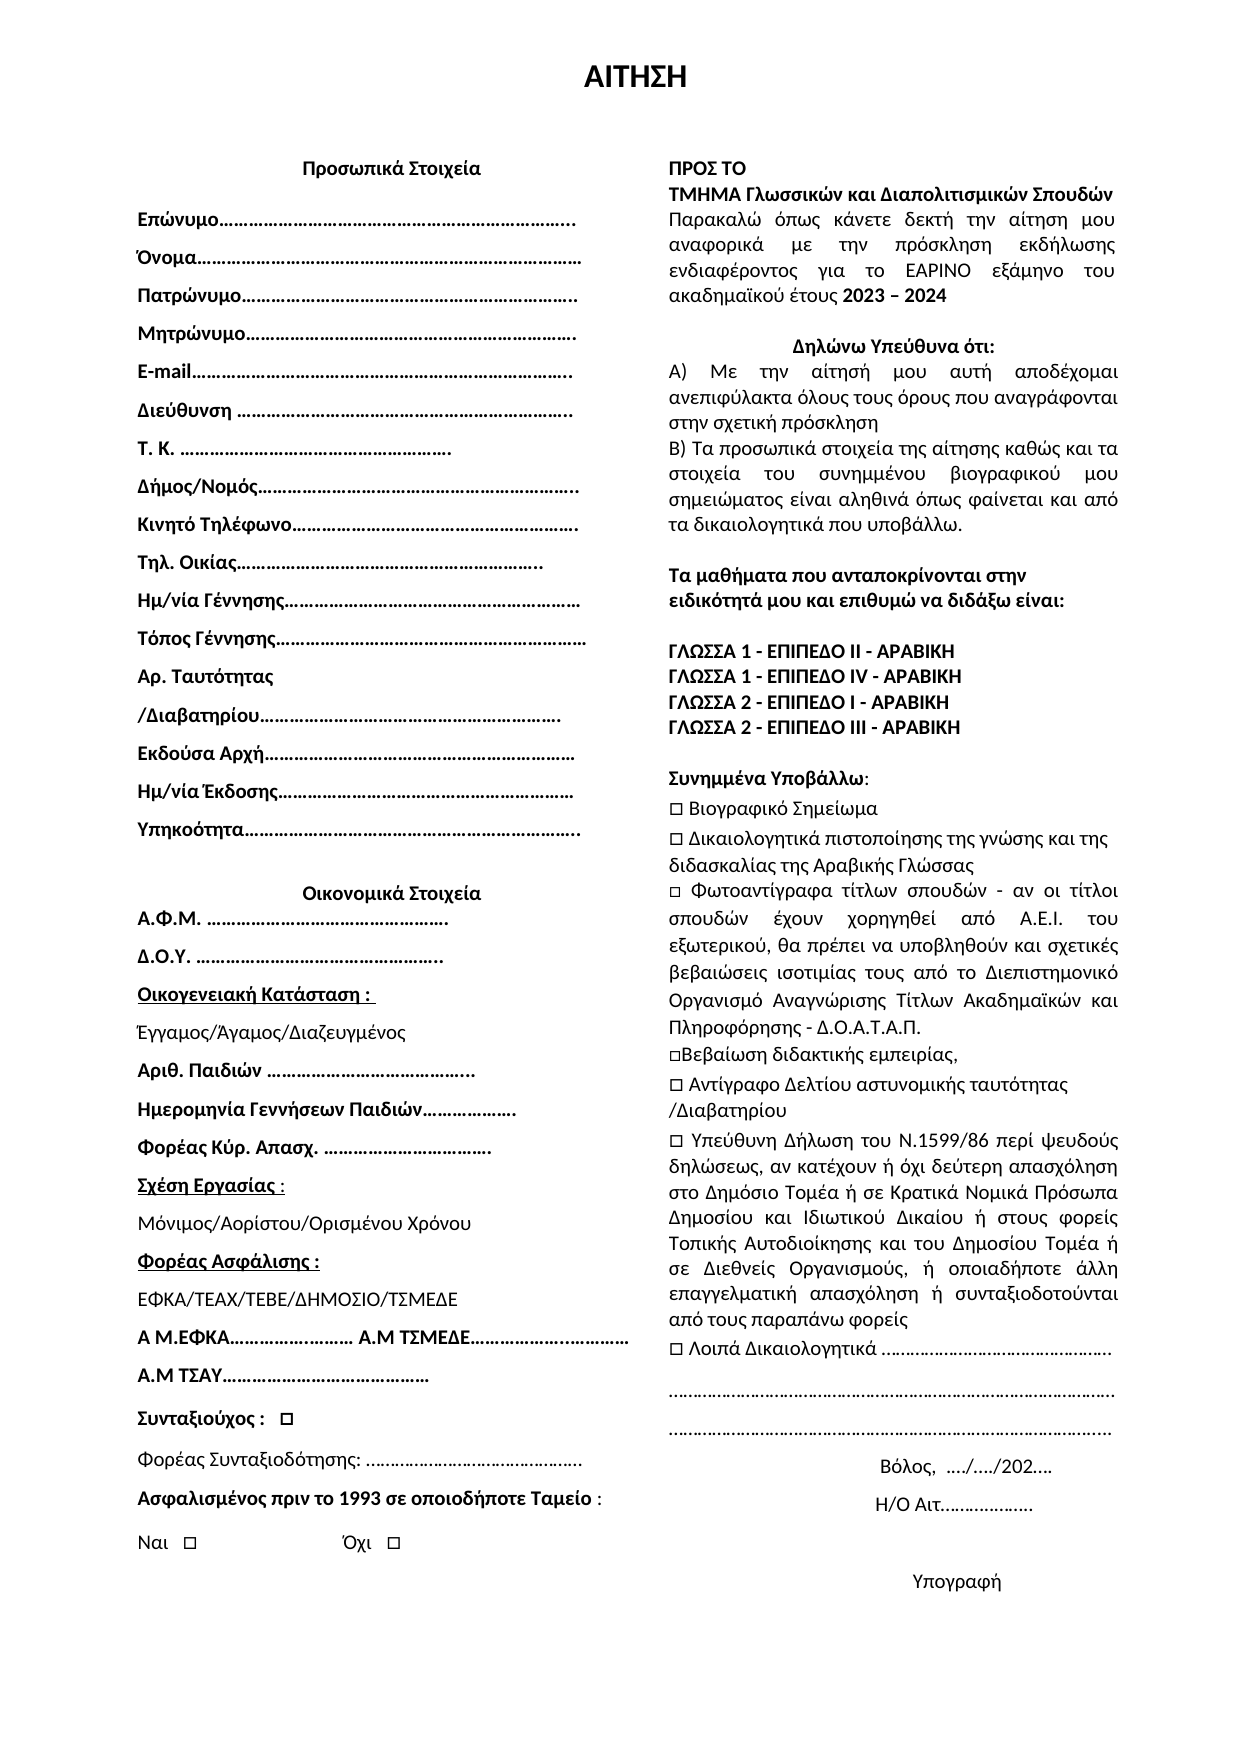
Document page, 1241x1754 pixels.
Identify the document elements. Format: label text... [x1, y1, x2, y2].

table_cell Παρακαλώ όπως κάνετε δεκτή την αίτηση μου αναφορικά με την πρόσκληση εκδήλωσης ενδιαφέροντος για το ΕΑΡΙΝΟ εξάμηνο του ακαδημαϊκού έτους 2023 – 2024 Δηλώνω Υπεύθυνα ότι: Α) Με την αίτησή μου αυτή αποδέχομαι ανεπιφύλακτα όλους τους όρους που αναγράφονται στην σχετική πρόσκληση Β) Τα προσωπικά στοιχεία της αίτησης καθώς και τα στοιχεία του συνημμένου βιογραφικού μου σημειώματος είναι αληθινά όπως φαίνεται και από τα δικαιολογητικά που υποβάλλω. Τα μαθήματα που ανταποκρίνονται στην ειδικότητά μου και επιθυμώ να διδάξω είναι: ΓΛΩΣΣΑ 1 - ΕΠΙΠΕΔΟ ΙΙ - ΑΡΑΒΙΚΗ ΓΛΩΣΣΑ 1 - ΕΠΙΠΕΔΟ ΙV - ΑΡΑΒΙΚΗ ΓΛΩΣΣΑ 2 - ΕΠΙΠΕΔΟ Ι - ΑΡΑΒΙΚΗ ΓΛΩΣΣΑ 2 - ΕΠΙΠΕΔΟ ΙΙΙ - ΑΡΑΒΙΚΗ Συνημμένα Υποβάλλω: □ Βιογραφικό Σημείωμα □ Δικαιολογητικά πιστοποίησης της γνώσης και της διδασκαλίας της Αραβικής Γλώσσας □ Φωτοαντίγραφα τίτλων σπουδών - αν οι τίτλοι σπουδών έχουν χορηγηθεί από A.E.I. του εξωτερικού, θα πρέπει να υποβληθούν και σχετικές βεβαιώσεις ισοτιμίας τους από το Διεπιστημονικό Οργανισμό Αναγνώρισης Τίτλων Ακαδημαϊκών και Πληροφόρησης - Δ.Ο.Α.Τ.Α.Π. □Βεβαίωση διδακτικής εμπειρίας, □ Αντίγραφο Δελτίου αστυνομικής ταυτότητας /Διαβατηρίου □ Υπεύθυνη Δήλωση του Ν.1599/86 περί ψευδούς δηλώσεως, αν κατέχουν ή όχι δεύτερη απασχόληση στο Δημόσιο Τομέα ή σε Κρατικά Νομικά Πρόσωπα Δημοσίου και Ιδιωτικού Δικαίου ή στους φορείς Τοπικής Αυτοδιοίκησης και του Δημοσίου Τομέα ή σε Διεθνείς Οργανισμούς, ή οποιαδήποτε άλλη επαγγελματική απασχόληση ή συνταξιοδοτούνται από τους παραπάνω φορείς □ Λοιπά Δικαιολογητικά ………………………………………… ………………………………………………………………………………………………………………………………………………………………..... Βόλος, .…/…./202…. Η/Ο Αιτ………..…….. Υπογραφή [658, 206, 1130, 1619]
table_cell Επώνυμο……………………………………………………………... Όνομα…………………………………………………………………… Πατρώνυμο………………………………………………………….. Μητρώνυμο…………………………………………………………. E-mail………………………………………………………………….. Διεύθυνση ………………………………………………………….. Τ. Κ. ………………………………………………. Δήμος/Νομός……………………………………………………….. Κινητό Τηλέφωνο…………………………………………………. Τηλ. Οικίας…………………………………………………….. Ημ/νία Γέννησης…………………………………………………… Τόπος Γέννησης……………………………………………………… Αρ. Ταυτότητας /Διαβατηρίου……………………………………………………. Εκδούσα Αρχή……………………………………………………… Ημ/νία Έκδοσης…………………………………………………… Υπηκοότητα………………………………………………………….. Οικονομικά Στοιχεία Α.Φ.Μ. …………………………………………. Δ.Ο.Υ. ………………………………………….. Οικογενειακή Κατάσταση : Έγγαμος/Άγαμος/Διαζευγμένος Αριθ. Παιδιών …………………………………... Ημερομηνία Γεννήσεων Παιδιών………………. Φορέας Κύρ. Απασχ. ……………………………. Σχέση Εργασίας : Μόνιμος/Αορίστου/Ορισμένου Χρόνου Φορέας Ασφάλισης : ΕΦΚΑ/ΤΕΑΧ/ΤΕΒΕ/ΔΗΜΟΣΙΟ/ΤΣΜΕΔΕ Α Μ.ΕΦΚΑ…………….……… Α.Μ ΤΣΜΕΔΕ………………..………… Α.Μ ΤΣΑΥ…………………………………… Συνταξιούχος : □ Φορέας Συνταξιοδότησης: ……………………………………… Ασφαλισμένος πριν το 1993 σε οποιοδήποτε Ταμείο : Ναι □ Όχι □ [126, 206, 657, 1619]
text ΑΙΤΗΣΗ [146, 55, 1125, 96]
table_header ΠΡΟΣ ΤΟ ΤΜΗΜΑ Γλωσσικών και Διαπολιτισμικών Σπουδών [658, 155, 1130, 206]
table_header Προσωπικά Στοιχεία [126, 155, 657, 206]
